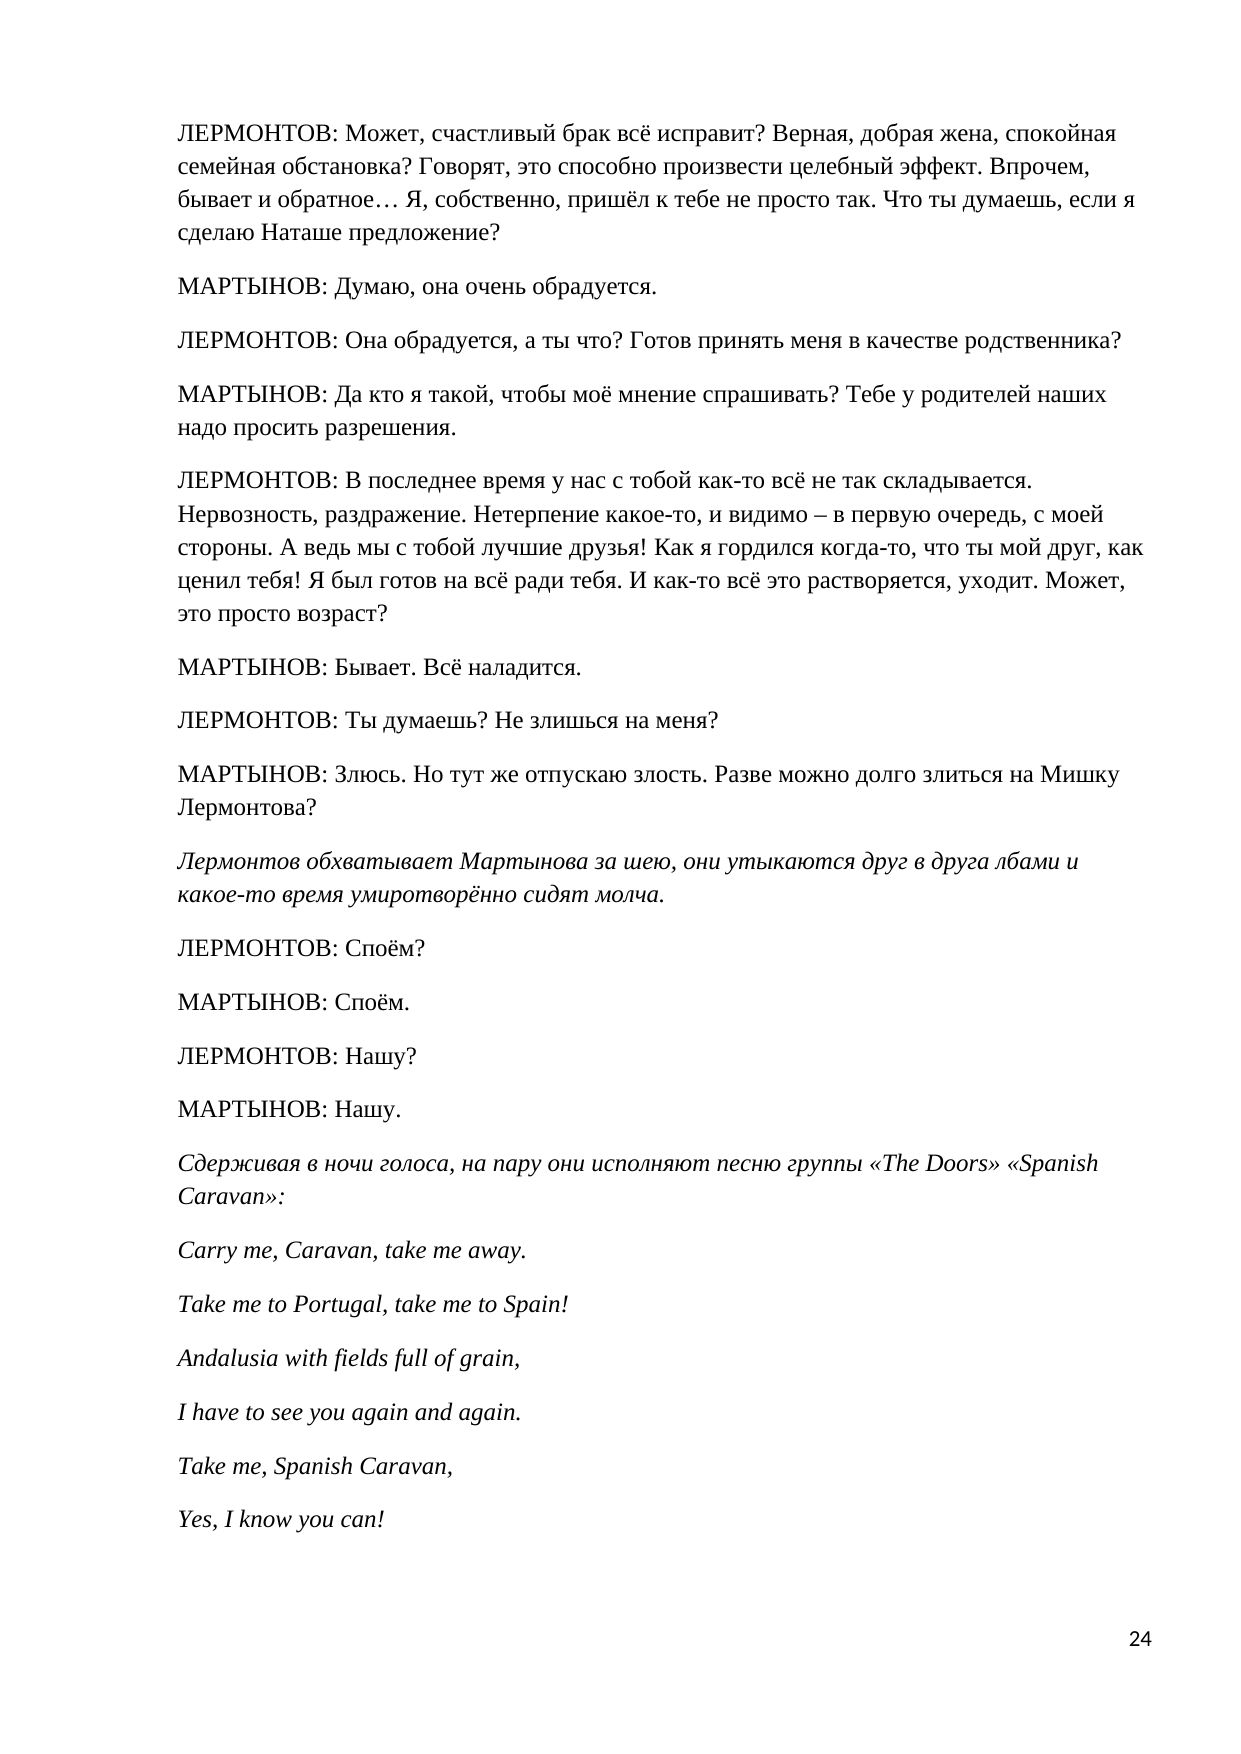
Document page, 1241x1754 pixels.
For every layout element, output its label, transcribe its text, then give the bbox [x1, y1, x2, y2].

text Сдерживая в ночи голоса, на пару они исполняют песню группы «The Doors» «Spanish Caravan»: [177, 1148, 1152, 1210]
text МАРТЫНОВ: Бывает. Всё наладится. [177, 652, 1152, 680]
text ЛЕРМОНТОВ: Споём? [177, 933, 1152, 962]
text МАРТЫНОВ: Да кто я такой, чтобы моё мнение спрашивать? Тебе у родителей наших надо просить разрешения. [177, 379, 1152, 441]
text ЛЕРМОНТОВ: В последнее время у нас с тобой как-то всё не так складывается. Нервозность, раздражение. Нетерпение какое-то, и видимо – в первую очередь, с моей стороны. А ведь мы с тобой лучшие друзья! Как я гордился когда-то, что ты мой друг, как ценил тебя! Я был готов на всё ради тебя. И как-то всё это растворяется, уходит. Может, это просто возраст? [177, 466, 1152, 626]
text Лермонтов обхватывает Мартынова за шею, они утыкаются друг в друга лбами и какое-то время умиротворённо сидят молча. [177, 846, 1152, 908]
text МАРТЫНОВ: Злюсь. Но тут же отпускаю злость. Разве можно долго злиться на Мишку Лермонтова? [177, 759, 1152, 821]
text Carry me, Caravan, take me away. [177, 1235, 1152, 1264]
text Take me to Portugal, take me to Spain! [177, 1289, 1152, 1318]
text МАРТЫНОВ: Споём. [177, 987, 1152, 1016]
text ЛЕРМОНТОВ: Нашу? [177, 1041, 1152, 1069]
text Yes, I know you can! [177, 1504, 1152, 1533]
text Take me, Spanish Caravan, [177, 1451, 1152, 1479]
text МАРТЫНОВ: Думаю, она очень обрадуется. [177, 271, 1152, 300]
text ЛЕРМОНТОВ: Может, счастливый брак всё исправит? Верная, добрая жена, спокойная семейная обстановка? Говорят, это способно произвести целебный эффект. Впрочем, бывает и обратное… Я, собственно, пришёл к тебе не просто так. Что ты думаешь, если я сделаю Наташе предложение? [177, 118, 1152, 246]
text Andalusia with fields full of grain, [177, 1343, 1152, 1372]
text I have to see you again and again. [177, 1397, 1152, 1426]
text МАРТЫНОВ: Нашу. [177, 1094, 1152, 1123]
text ЛЕРМОНТОВ: Она обрадуется, а ты что? Готов принять меня в качестве родственника? [177, 325, 1152, 354]
text ЛЕРМОНТОВ: Ты думаешь? Не злишься на меня? [177, 705, 1152, 734]
